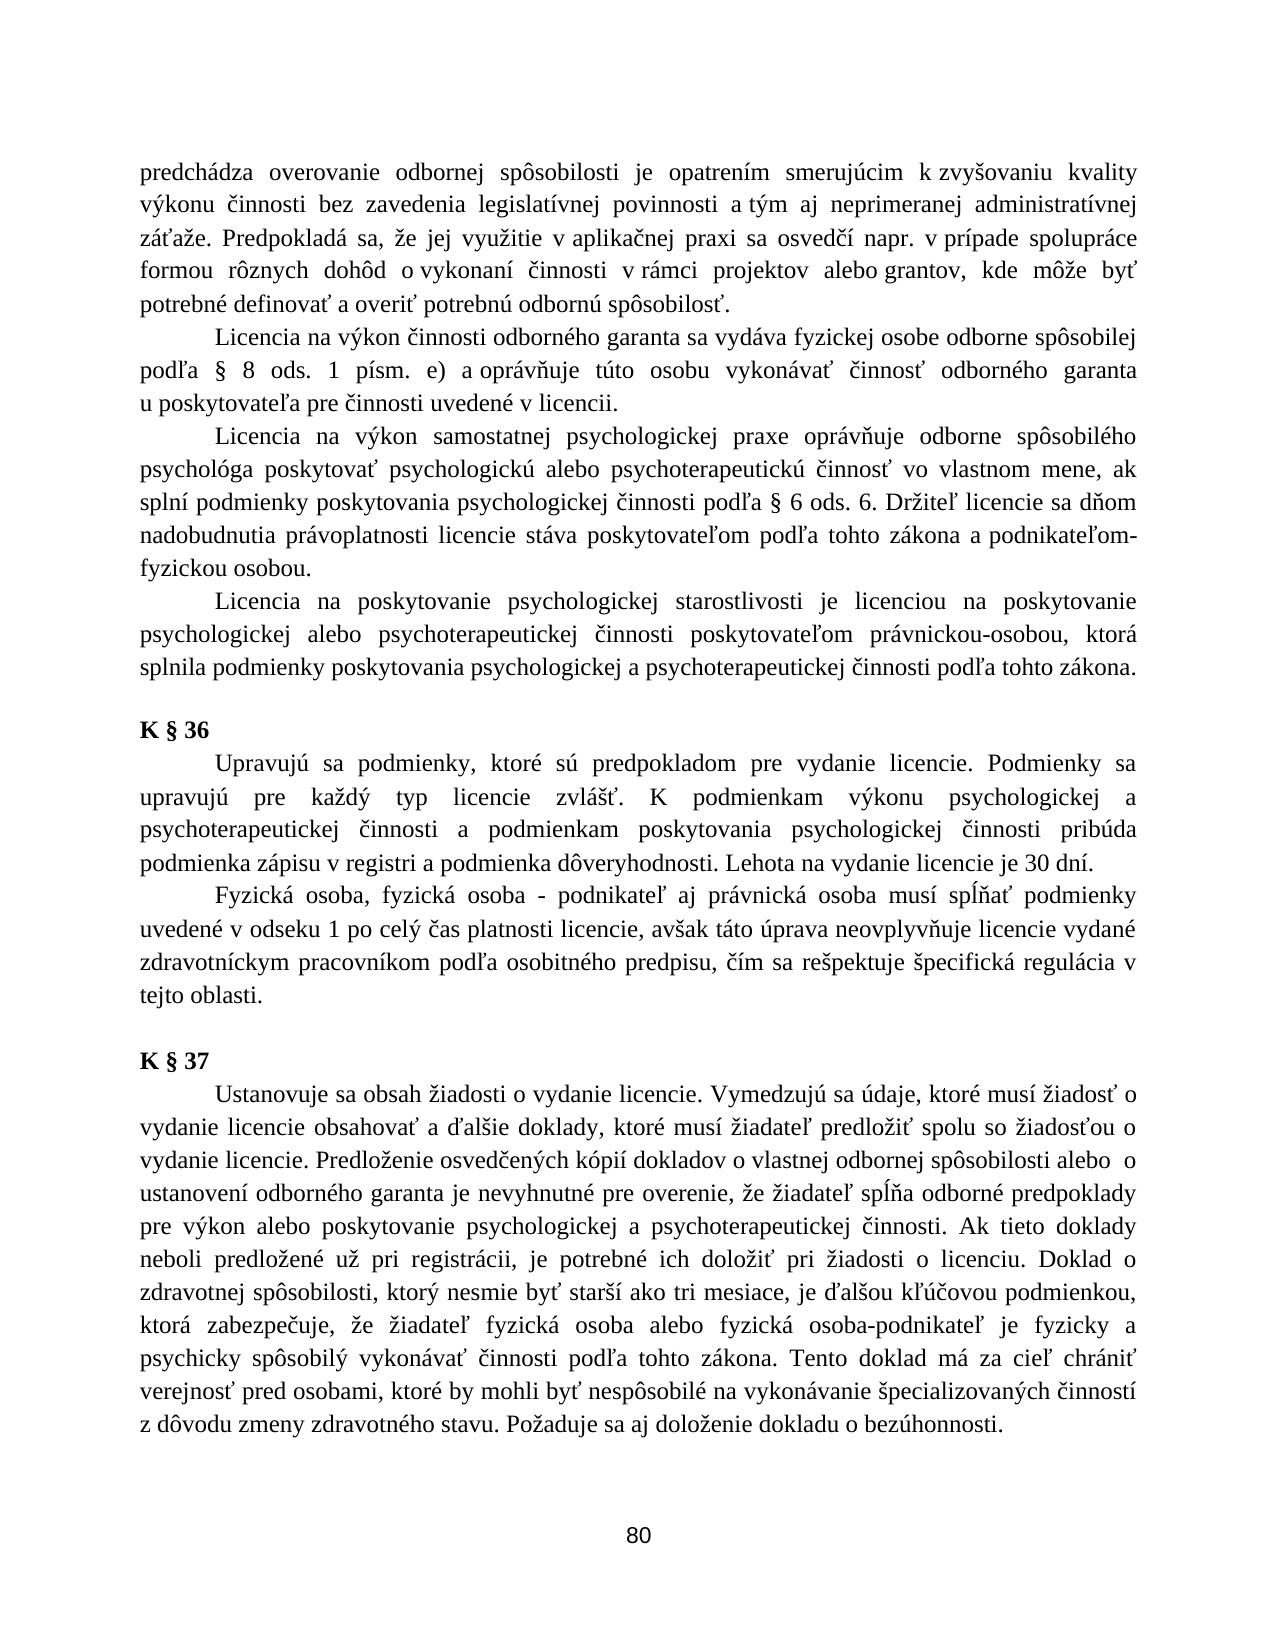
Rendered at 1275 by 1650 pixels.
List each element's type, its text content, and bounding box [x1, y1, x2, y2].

text Licencia na výkon činnosti odborného garanta sa vydáva fyzickej osobe odborne spôsobilej podľa § 8 ods. 1 písm. e) a oprávňuje túto osobu vykonávať činnosť odborného garanta u poskytovateľa pre činnosti uvedené v licencii. [139, 322, 1137, 416]
text Fyzická osoba, fyzická osoba - podnikateľ aj právnická osoba musí spĺňať podmienky uvedené v odseku 1 po celý čas platnosti licencie, avšak táto úprava neovplyvňuje licencie vydané zdravotníckym pracovníkom podľa osobitného predpisu, čím sa rešpektuje špecifická regulácia v tejto oblasti. [139, 881, 1137, 1008]
text Licencia na výkon samostatnej psychologickej praxe oprávňuje odborne spôsobilého psychológa poskytovať psychologickú alebo psychoterapeutickú činnosť vo vlastnom mene, ak splní podmienky poskytovania psychologickej činnosti podľa § 6 ods. 6. Držiteľ licencie sa dňom nadobudnutia právoplatnosti licencie stáva poskytovateľom podľa tohto zákona a podnikateľom-fyzickou osobou. [139, 421, 1137, 582]
text Ustanovuje sa obsah žiadosti o vydanie licencie. Vymedzujú sa údaje, ktoré musí žiadosť o vydanie licencie obsahovať a ďalšie doklady, ktoré musí žiadateľ predložiť spolu so žiadosťou o vydanie licencie. Predloženie osvedčených kópií dokladov o vlastnej odbornej spôsobilosti alebo o ustanovení odborného garanta je nevyhnutné pre overenie, že žiadateľ spĺňa odborné predpoklady pre výkon alebo poskytovanie psychologickej a psychoterapeutickej činnosti. Ak tieto doklady neboli predložené už pri registrácii, je potrebné ich doložiť pri žiadosti o licenciu. Doklad o zdravotnej spôsobilosti, ktorý nesmie byť starší ako tri mesiace, je ďalšou kľúčovou podmienkou, ktorá zabezpečuje, že žiadateľ fyzická osoba alebo fyzická osoba-podnikateľ je fyzicky a psychicky spôsobilý vykonávať činnosti podľa tohto zákona. Tento doklad má za cieľ chrániť verejnosť pred osobami, ktoré by mohli byť nespôsobilé na vykonávanie špecializovaných činností z dôvodu zmeny zdravotného stavu. Požaduje sa aj doloženie dokladu o bezúhonnosti. [139, 1079, 1137, 1438]
text K § 36 [139, 716, 1137, 744]
text K § 37 [139, 1046, 1137, 1074]
text Licencia na poskytovanie psychologickej starostlivosti je licenciou na poskytovanie psychologickej alebo psychoterapeutickej činnosti poskytovateľom právnickou-osobou, ktorá splnila podmienky poskytovania psychologickej a psychoterapeutickej činnosti podľa tohto zákona. [139, 586, 1137, 681]
text Upravujú sa podmienky, ktoré sú predpokladom pre vydanie licencie. Podmienky sa upravujú pre každý typ licencie zvlášť. K podmienkam výkonu psychologickej a psychoterapeutickej činnosti a podmienkam poskytovania psychologickej činnosti pribúda podmienka zápisu v registri a podmienka dôveryhodnosti. Lehota na vydanie licencie je 30 dní. [139, 748, 1137, 876]
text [139, 157, 1137, 317]
